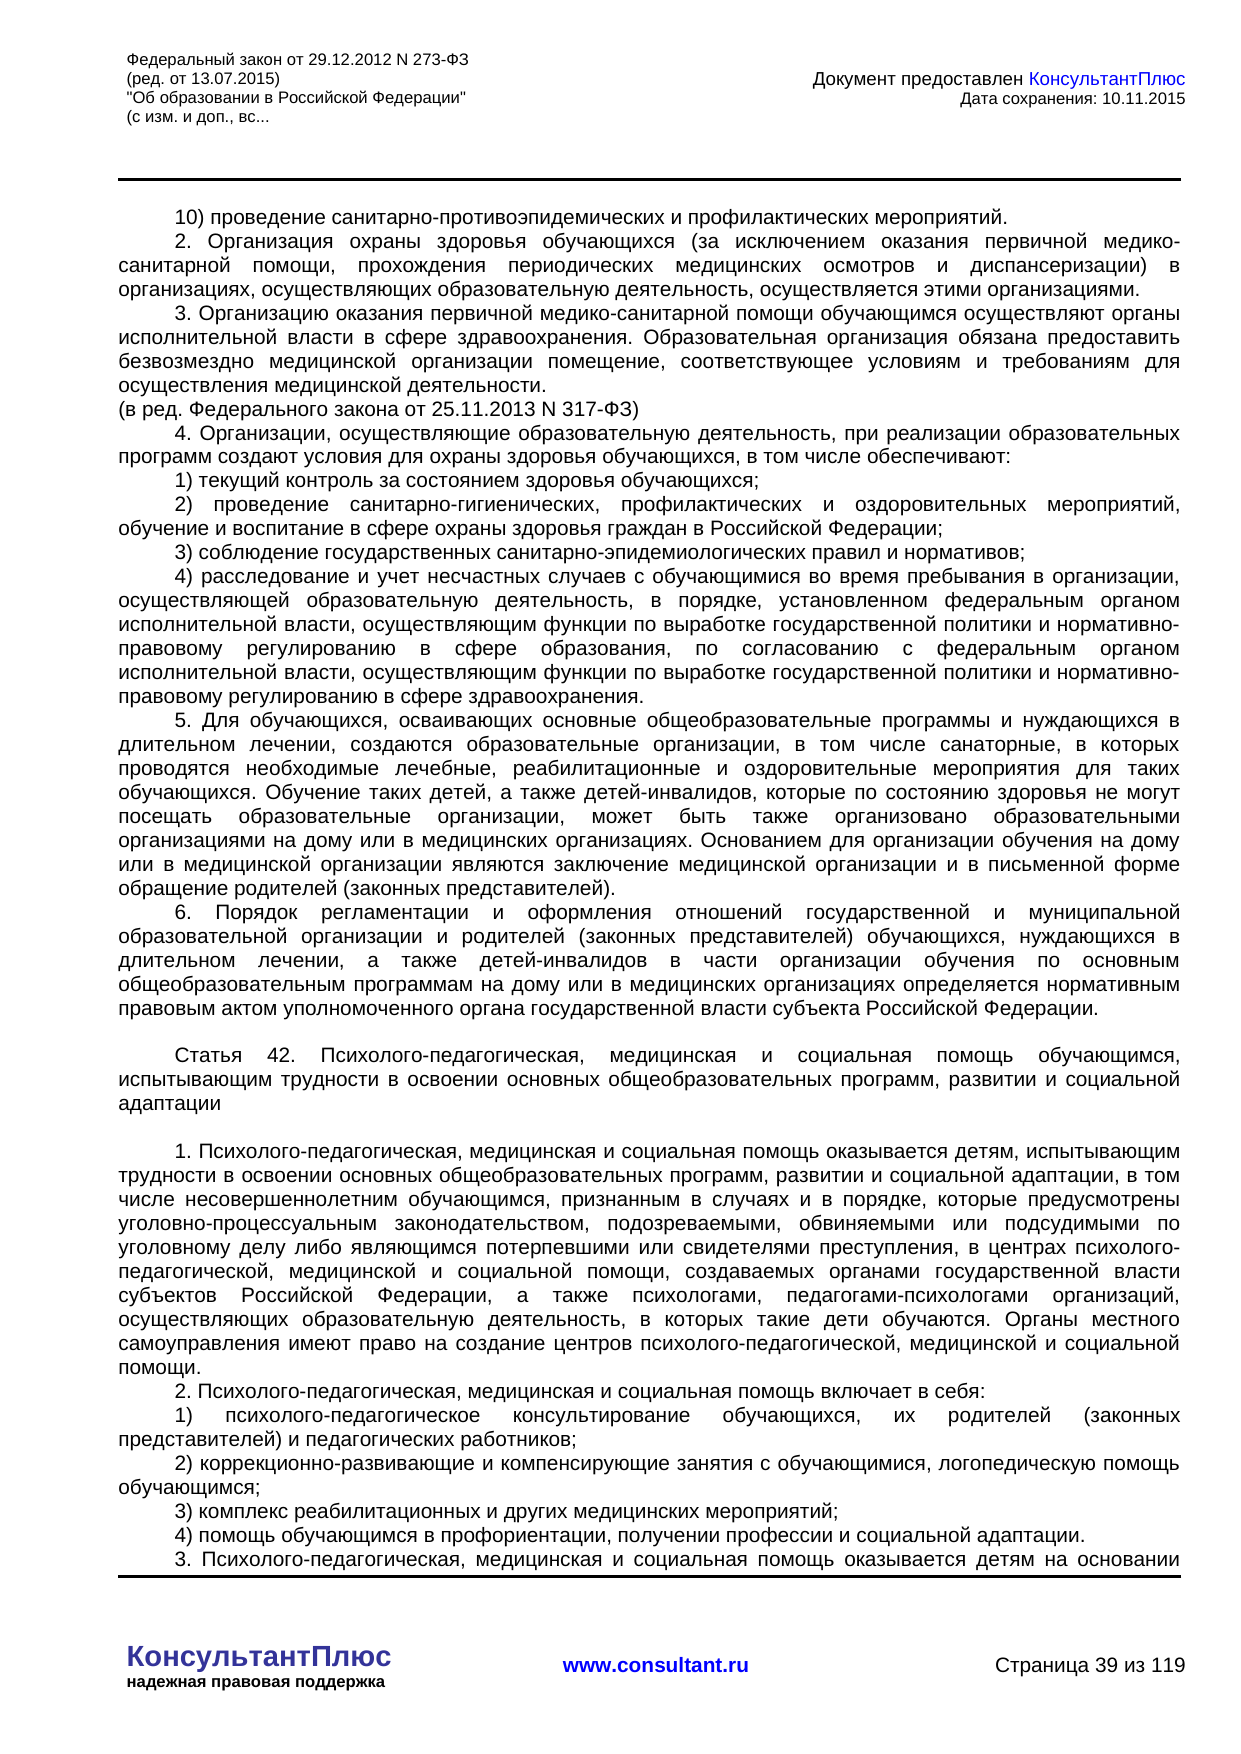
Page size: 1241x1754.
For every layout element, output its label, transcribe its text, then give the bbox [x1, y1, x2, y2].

text 3. Организацию оказания первичной медико-санитарной помощи обучающимся осуществляют органы исполнительной власти в сфере здравоохранения. Образовательная организация обязана предоставить безвозмездно медицинской организации помещение, соответствующее условиям и требованиям для осуществления медицинской деятельности. [118, 301, 1181, 396]
text 2. Психолого-педагогическая, медицинская и социальная помощь включает в себя: [118, 1379, 1181, 1403]
text (в ред. Федерального закона от 25.11.2013 N 317-ФЗ) [118, 396, 1181, 420]
text 3) соблюдение государственных санитарно-эпидемиологических правил и нормативов; [118, 540, 1181, 564]
text 6. Порядок регламентации и оформления отношений государственной и муниципальной образовательной организации и родителей (законных представителей) обучающихся, нуждающихся в длительном лечении, а также детей-инвалидов в части организации обучения по основным общеобразовательным программам на дому или в медицинских организациях определяется нормативным правовым актом уполномоченного органа государственной власти субъекта Российской Федерации. [118, 899, 1181, 1019]
text 1) текущий контроль за состоянием здоровья обучающихся; [118, 468, 1181, 492]
text 2. Организация охраны здоровья обучающихся (за исключением оказания первичной медико-санитарной помощи, прохождения периодических медицинских осмотров и диспансеризации) в организациях, осуществляющих образовательную деятельность, осуществляется этими организациями. [118, 229, 1181, 301]
text 1. Психолого-педагогическая, медицинская и социальная помощь оказывается детям, испытывающим трудности в освоении основных общеобразовательных программ, развитии и социальной адаптации, в том числе несовершеннолетним обучающимся, признанным в случаях и в порядке, которые предусмотрены уголовно-процессуальным законодательством, подозреваемыми, обвиняемыми или подсудимыми по уголовному делу либо являющимся потерпевшими или свидетелями преступления, в центрах психолого-педагогической, медицинской и социальной помощи, создаваемых органами государственной власти субъектов Российской Федерации, а также психологами, педагогами-психологами организаций, осуществляющих образовательную деятельность, в которых такие дети обучаются. Органы местного самоуправления имеют право на создание центров психолого-педагогической, медицинской и социальной помощи. [118, 1139, 1181, 1379]
text 5. Для обучающихся, осваивающих основные общеобразовательные программы и нуждающихся в длительном лечении, создаются образовательные организации, в том числе санаторные, в которых проводятся необходимые лечебные, реабилитационные и оздоровительные мероприятия для таких обучающихся. Обучение таких детей, а также детей-инвалидов, которые по состоянию здоровья не могут посещать образовательные организации, может быть также организовано образовательными организациями на дому или в медицинских организациях. Основанием для организации обучения на дому или в медицинской организации являются заключение медицинской организации и в письменной форме обращение родителей (законных представителей). [118, 708, 1181, 899]
text 1) психолого-педагогическое консультирование обучающихся, их родителей (законных представителей) и педагогических работников; [118, 1403, 1181, 1451]
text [118, 1546, 1181, 1570]
text 4) помощь обучающимся в профориентации, получении профессии и социальной адаптации. [118, 1522, 1181, 1546]
text 4. Организации, осуществляющие образовательную деятельность, при реализации образовательных программ создают условия для охраны здоровья обучающихся, в том числе обеспечивают: [118, 420, 1181, 468]
text Статья 42. Психолого-педагогическая, медицинская и социальная помощь обучающимся, испытывающим трудности в освоении основных общеобразовательных программ, развитии и социальной адаптации [118, 1043, 1181, 1115]
text 4) расследование и учет несчастных случаев с обучающимися во время пребывания в организации, осуществляющей образовательную деятельность, в порядке, установленном федеральным органом исполнительной власти, осуществляющим функции по выработке государственной политики и нормативно-правовому регулированию в сфере образования, по согласованию с федеральным органом исполнительной власти, осуществляющим функции по выработке государственной политики и нормативно-правовому регулированию в сфере здравоохранения. [118, 564, 1181, 708]
text 2) проведение санитарно-гигиенических, профилактических и оздоровительных мероприятий, обучение и воспитание в сфере охраны здоровья граждан в Российской Федерации; [118, 492, 1181, 540]
text 3) комплекс реабилитационных и других медицинских мероприятий; [118, 1498, 1181, 1522]
text 2) коррекционно-развивающие и компенсирующие занятия с обучающимися, логопедическую помощь обучающимся; [118, 1451, 1181, 1498]
text 10) проведение санитарно-противоэпидемических и профилактических мероприятий. [118, 205, 1181, 229]
